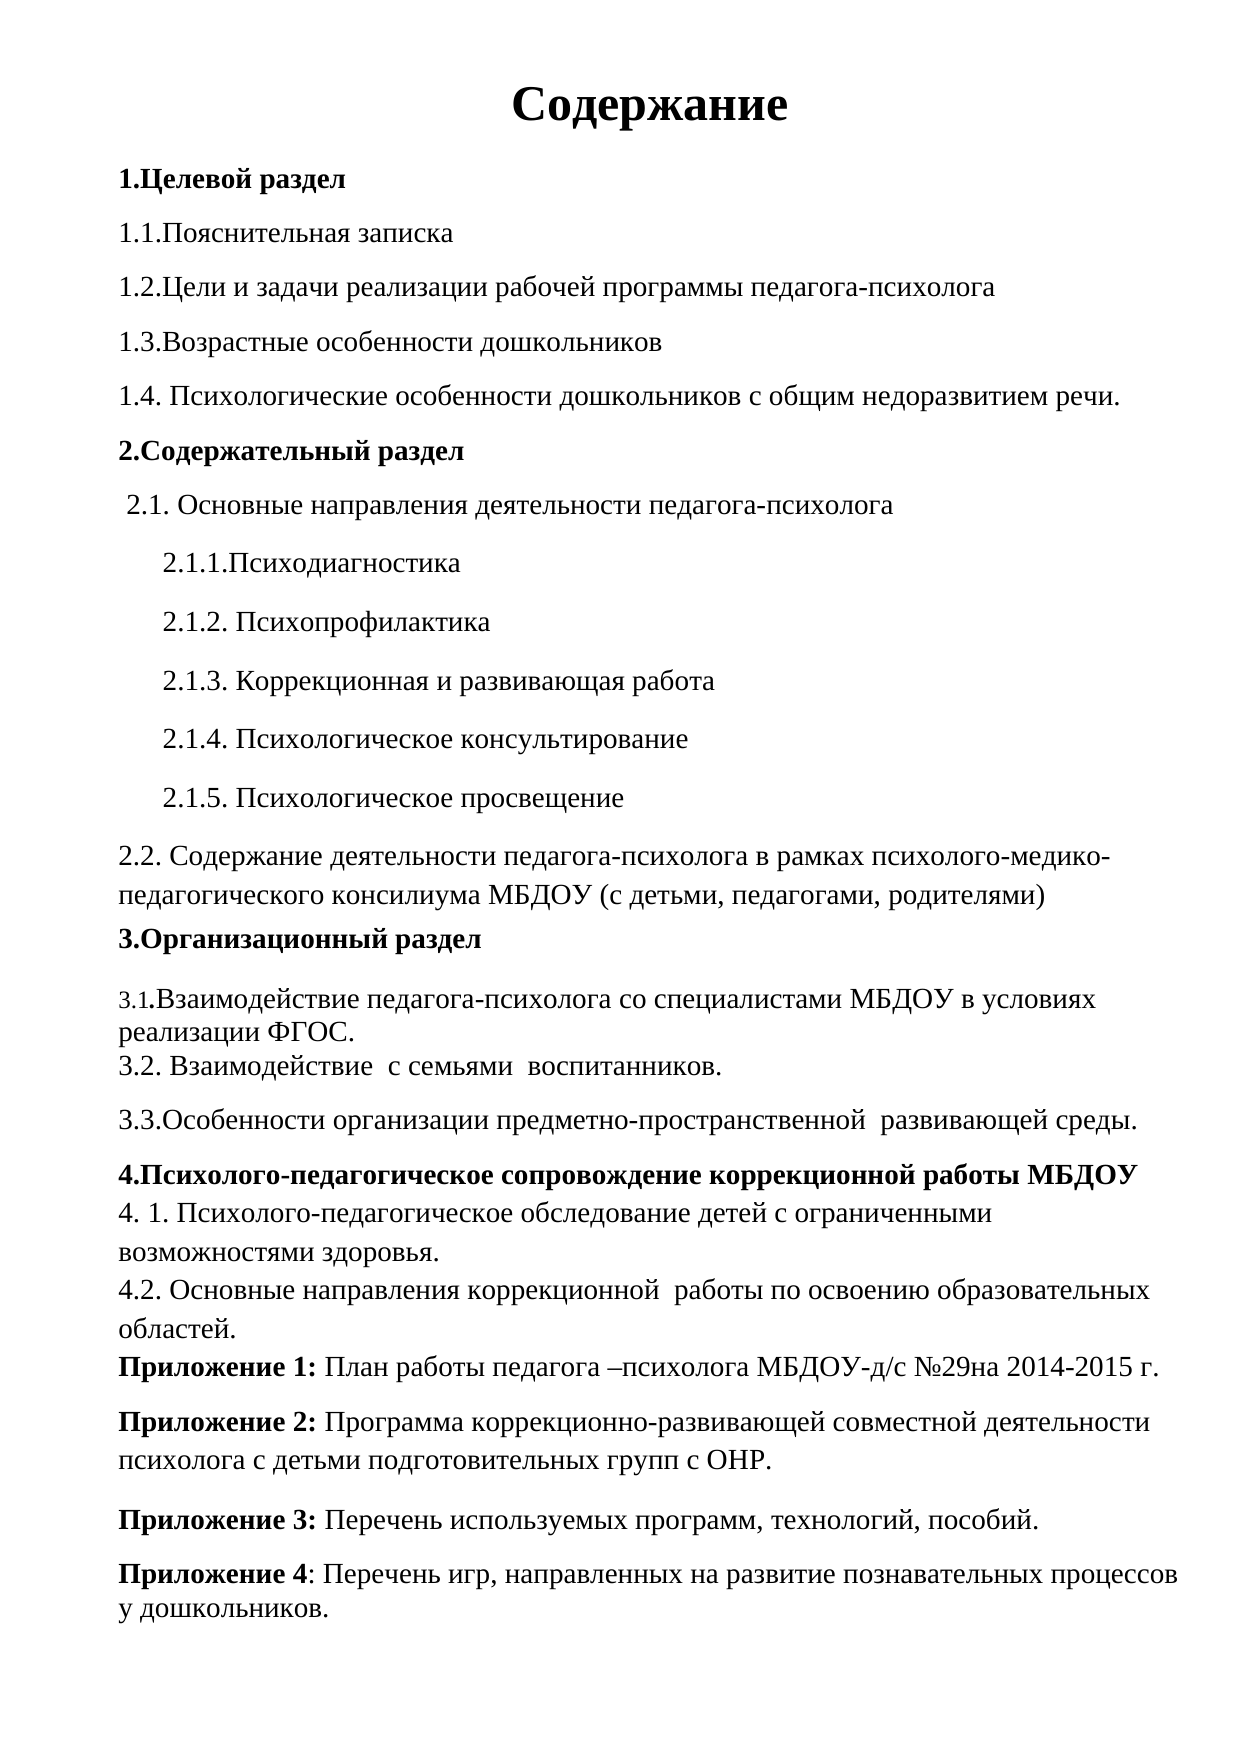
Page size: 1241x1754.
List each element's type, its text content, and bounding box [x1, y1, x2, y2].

subtitle 2.1.4. Психологическое консультирование [118, 721, 1181, 755]
text Содержание [118, 74, 1181, 131]
text 1.2.Цели и задачи реализации рабочей программы педагога-психолога [118, 269, 1181, 303]
subtitle 2.1.3. Коррекционная и развивающая работа [118, 663, 1181, 696]
text 1.1.Пояснительная записка [118, 215, 1181, 249]
text 1.3.Возрастные особенности дошкольников [118, 324, 1181, 357]
text 3.Организационный раздел [118, 922, 1181, 955]
subtitle 4. 1. Психолого-педагогическое обследование детей с ограниченными возможностями здоровья. [118, 1195, 1181, 1267]
text 3.2. Взаимодействие с семьями воспитанников. [118, 1048, 1181, 1082]
text 1.Целевой раздел [118, 161, 1181, 194]
text Приложение 1: План работы педагога –психолога МБДОУ-д/с №29на 2014-. [118, 1349, 1181, 1383]
subtitle 2.1.1.Психодиагностика [118, 546, 1181, 579]
subtitle 4.2. Основные направления коррекционной работы по освоению образовательных областей. [118, 1272, 1181, 1344]
text Приложение 3: Перечень используемых программ, технологий, пособий. [118, 1502, 1181, 1535]
text 2.Содержательный раздел [118, 433, 1181, 466]
subtitle 2.1.5. Психологическое просвещение [118, 780, 1181, 813]
text 2.1. Основные направления деятельности педагога-психолога [126, 487, 1181, 521]
text 1.4. Психологические особенности дошкольников с общим недоразвитием речи. [118, 378, 1181, 412]
subtitle 2.1.2. Психопрофилактика [118, 604, 1181, 638]
text Приложение 4: Перечень игр, направленных на развитие познавательных процессов у дошкольников. [118, 1556, 1181, 1623]
text 3.1.Взаимодействие педагога-психолога со специалистами МБДОУ в условиях реализации ФГОС. [118, 981, 1181, 1048]
subtitle 2.2. Содержание деятельности педагога-психолога в рамках психолого-медико-педагогического консилиума МБДОУ (с детьми, педагогами, родителями) [118, 838, 1181, 910]
text 4.Психолого-педагогическое сопровождение коррекционной работы МБДОУ [118, 1157, 1181, 1190]
text Приложение 2: Программа коррекционно-развивающей совместной деятельности психолога с детьми подготовительных групп с ОНР. [118, 1404, 1181, 1476]
text 3.3.Особенности организации предметно-пространственной развивающей среды. [118, 1102, 1181, 1136]
